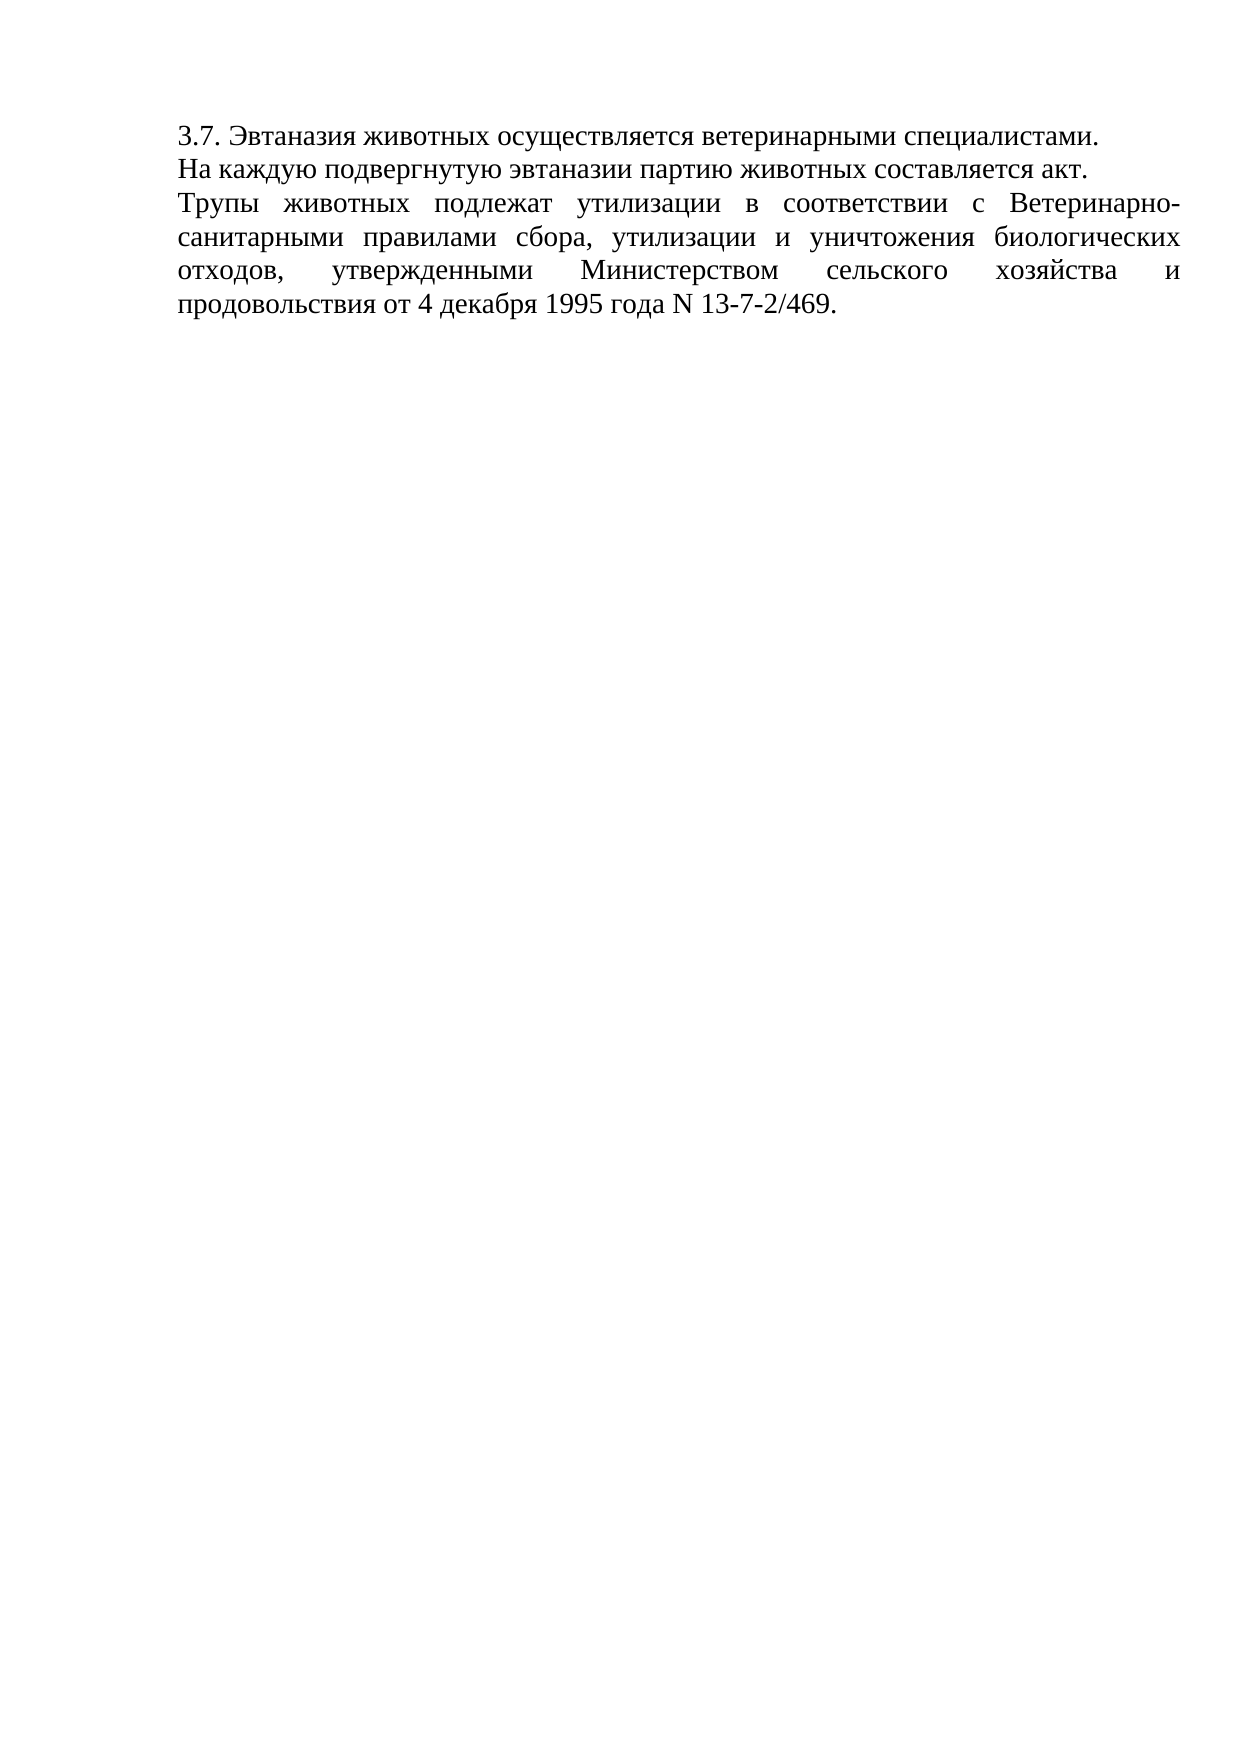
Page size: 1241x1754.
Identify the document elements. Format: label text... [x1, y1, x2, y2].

text 3.7. Эвтаназия животных осуществляется ветеринарными специалистами. [177, 118, 1181, 152]
text На каждую подвергнутую эвтаназии партию животных составляется акт. [177, 152, 1181, 185]
text Трупы животных подлежат утилизации в соответствии с Ветеринарно-санитарными правилами сбора, утилизации и уничтожения биологических отходов, утвержденными Министерством сельского хозяйства и продовольствия от 4 декабря 1995 года N 13-7-2/469. [177, 185, 1181, 319]
